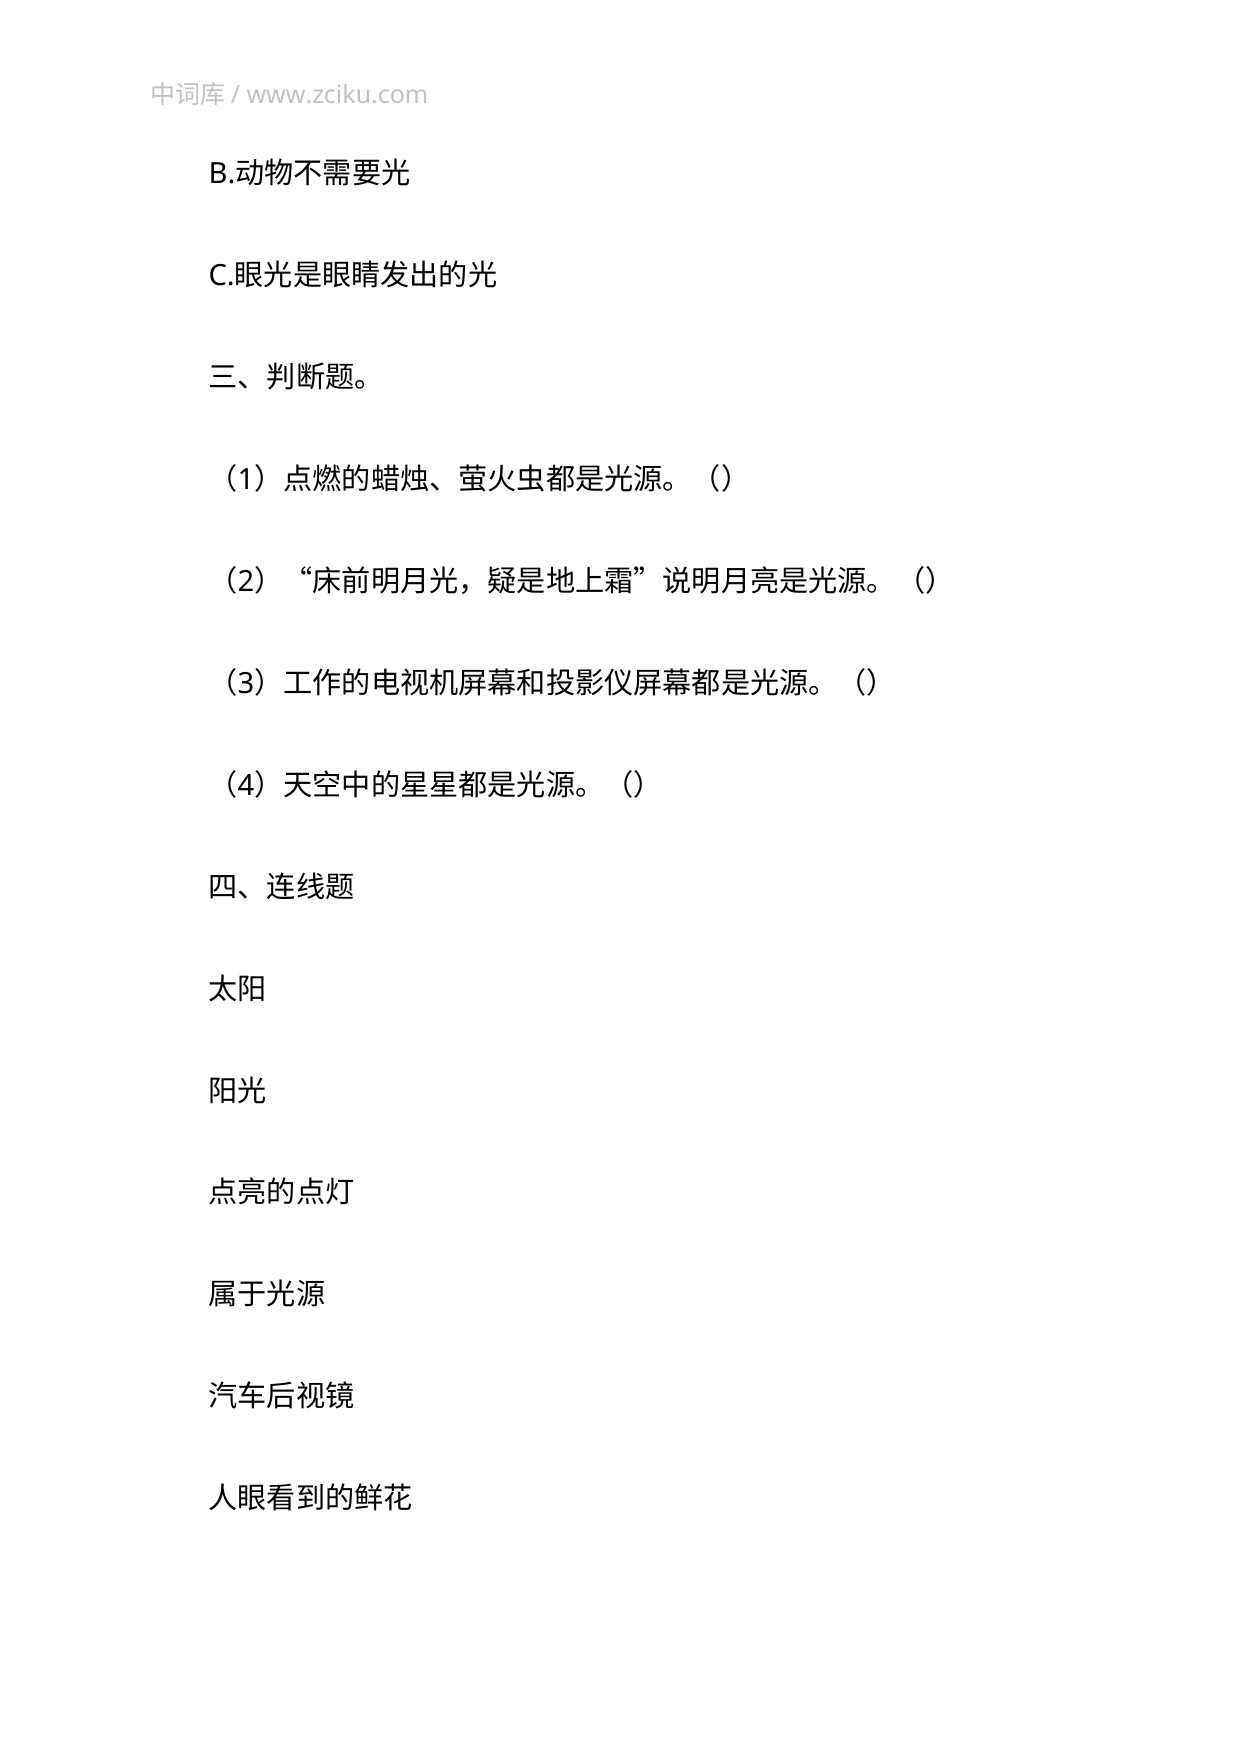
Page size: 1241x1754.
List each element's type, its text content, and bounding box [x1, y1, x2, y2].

text 四、连线题 [150, 864, 1090, 906]
text （2）“床前明月光，疑是地上霜”说明月亮是光源。（） [150, 558, 1090, 600]
text 阳光 [150, 1067, 1090, 1109]
text （1）点燃的蜡烛、萤火虫都是光源。（） [150, 456, 1090, 498]
text B.动物不需要光 [150, 150, 1090, 192]
text 汽车后视镜 [150, 1372, 1090, 1415]
text （3）工作的电视机屏幕和投影仪屏幕都是光源。（） [150, 660, 1090, 702]
text 点亮的点灯 [150, 1169, 1090, 1211]
text 人眼看到的鲜花 [150, 1474, 1090, 1517]
text 三、判断题。 [150, 354, 1090, 396]
text C.眼光是眼睛发出的光 [150, 252, 1090, 294]
text （4）天空中的星星都是光源。（） [150, 762, 1090, 804]
text 太阳 [150, 965, 1090, 1008]
text 属于光源 [150, 1271, 1090, 1313]
